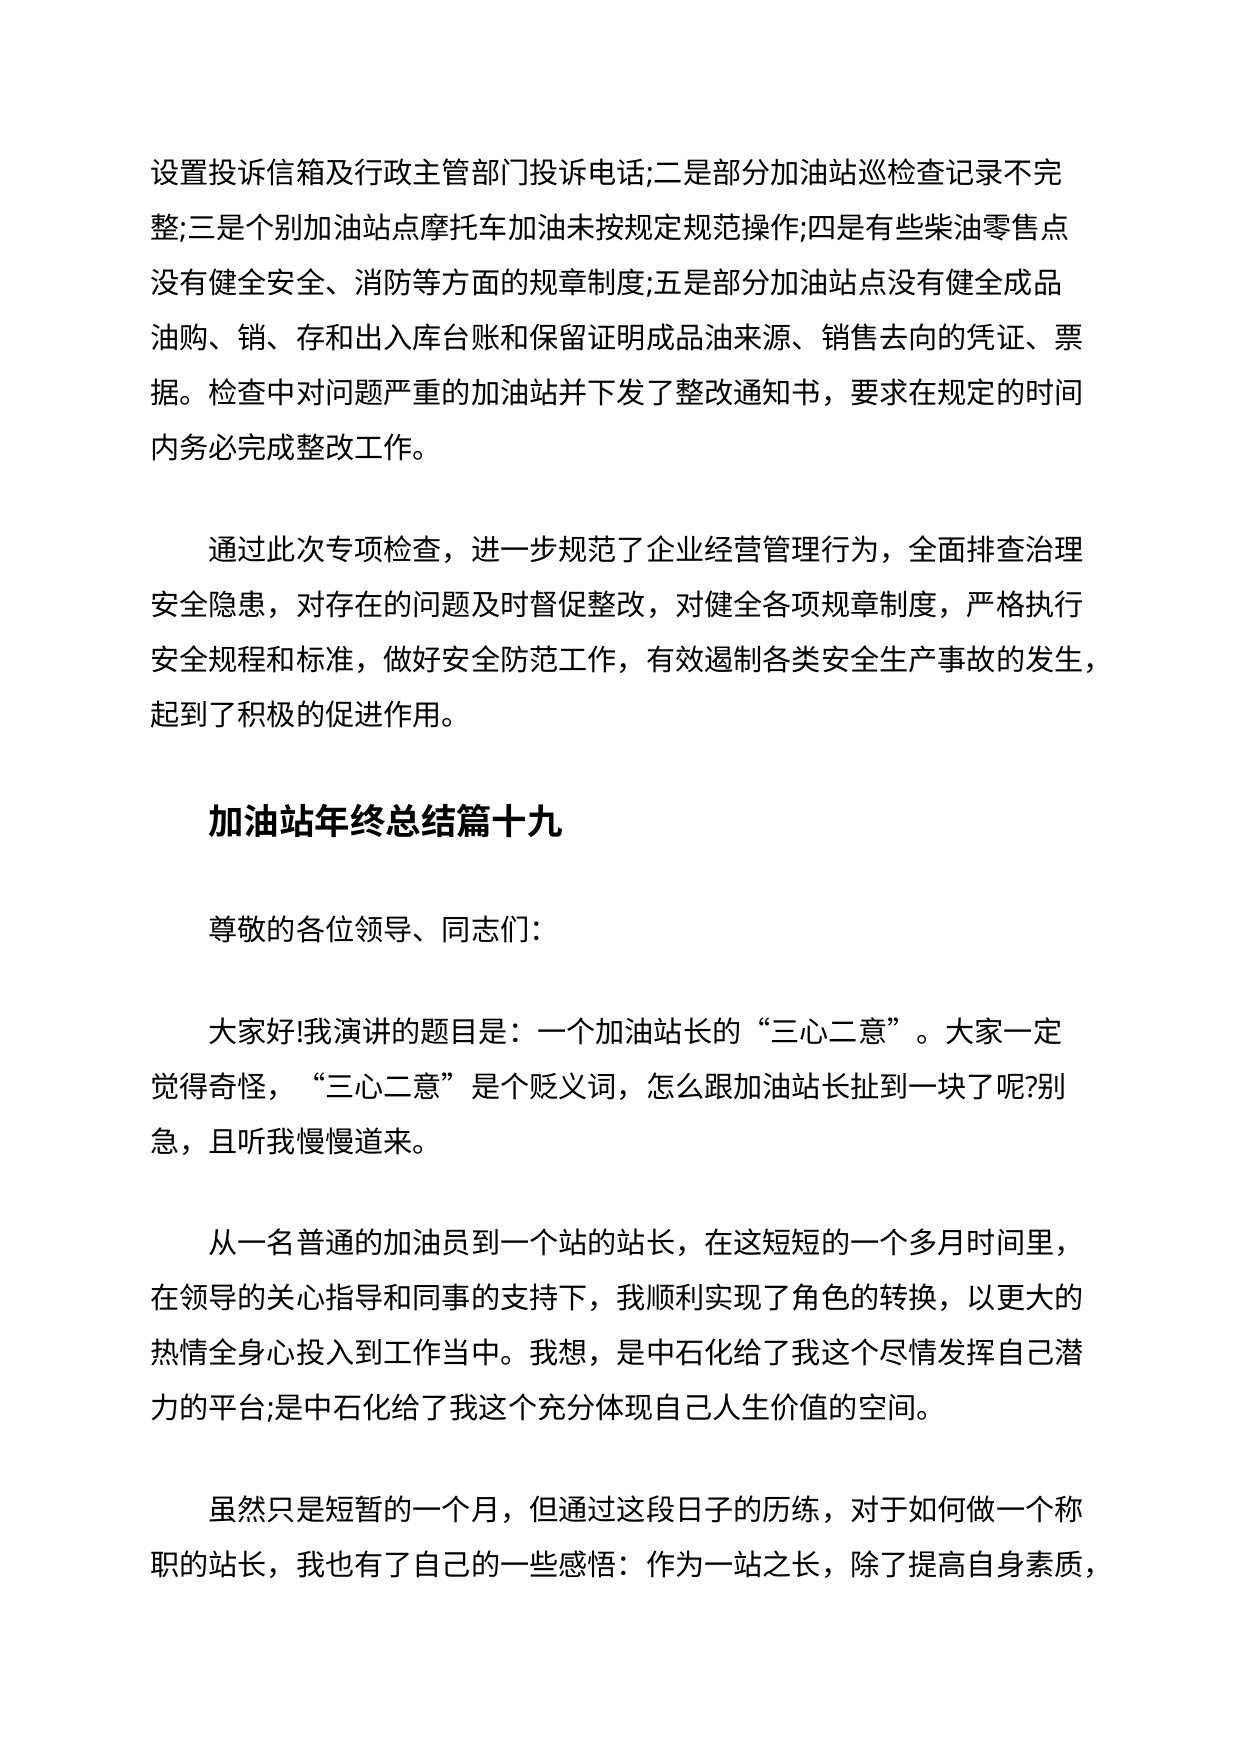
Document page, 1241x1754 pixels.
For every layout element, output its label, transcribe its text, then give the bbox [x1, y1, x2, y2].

text 大家好!我演讲的题目是：一个加油站长的“三心二意”。大家一定觉得奇怪，“三心二意”是个贬义词，怎么跟加油站长扯到一块了呢?别急，且听我慢慢道来。 [150, 1008, 1090, 1161]
text 尊敬的各位领导、同志们： [150, 906, 1090, 949]
text 从一名普通的加油员到一个站的站长，在这短短的一个多月时间里，在领导的关心指导和同事的支持下，我顺利实现了角色的转换，以更大的热情全身心投入到工作当中。我想，是中石化给了我这个尽情发挥自己潜力的平台;是中石化给了我这个充分体现自己人生价值的空间。 [150, 1220, 1090, 1427]
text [150, 150, 1090, 467]
text 通过此次专项检查，进一步规范了企业经营管理行为，全面排查治理安全隐患，对存在的问题及时督促整改，对健全各项规章制度，严格执行安全规程和标准，做好安全防范工作，有效遏制各类安全生产事故的发生，起到了积极的促进作用。 [150, 527, 1090, 733]
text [150, 1487, 1090, 1584]
text 加油站年终总结篇十九 [150, 793, 1090, 844]
